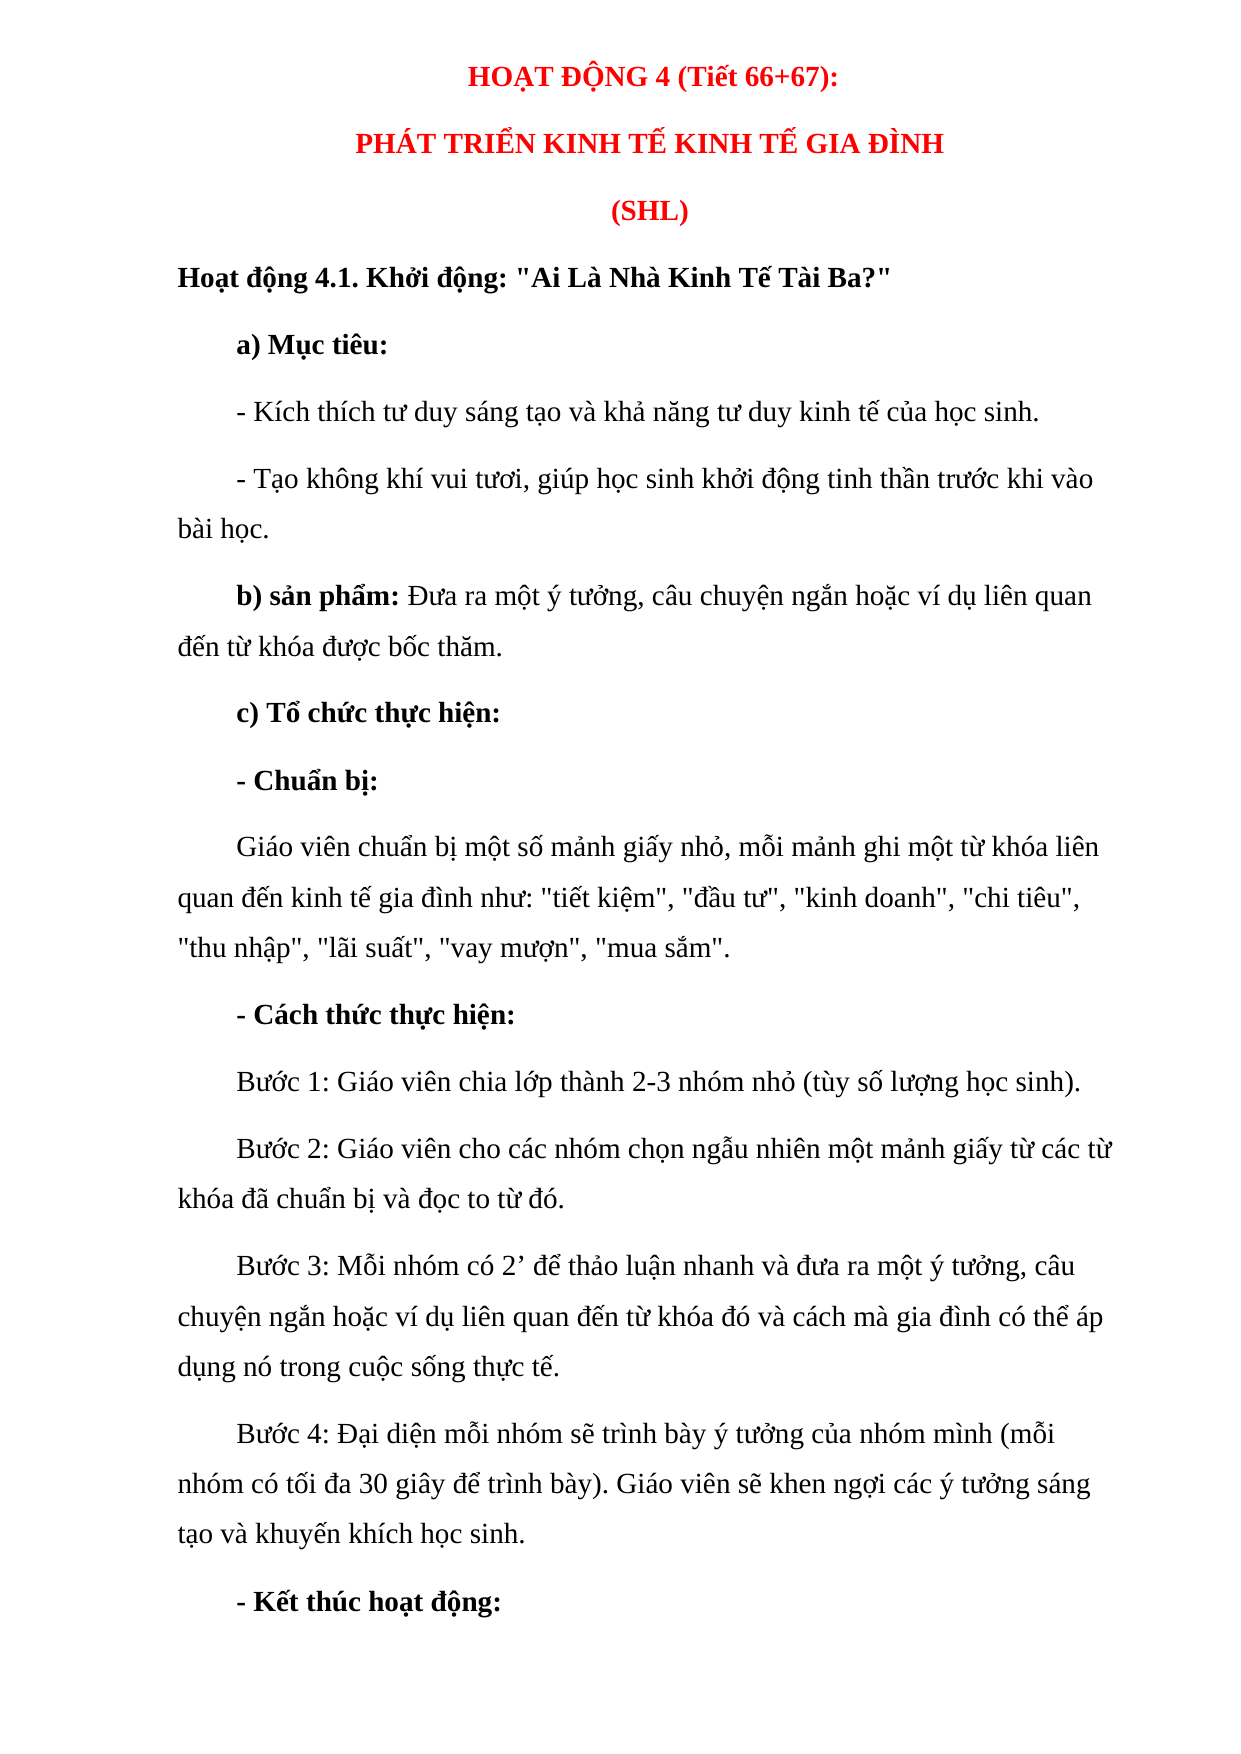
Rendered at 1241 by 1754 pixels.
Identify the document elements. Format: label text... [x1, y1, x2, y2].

text a) Mục tiêu: [177, 327, 1122, 361]
text - Kích thích tư duy sáng tạo và khả năng tư duy kinh tế của học sinh. [177, 394, 1122, 428]
text b) sản phẩm: Đưa ra một ý tưởng, câu chuyện ngắn hoặc ví dụ liên quan đến từ khóa được bốc thăm. [177, 578, 1122, 662]
text PHÁT TRIỂN KINH TẾ KINH TẾ GIA ĐÌNH [177, 126, 1122, 160]
text - Cách thức thực hiện: [177, 997, 1122, 1031]
text Bước 4: Đại diện mỗi nhóm sẽ trình bày ý tưởng của nhóm mình (mỗi nhóm có tối đa 30 giây để trình bày). Giáo viên sẽ khen ngợi các ý tưởng sáng tạo và khuyến khích học sinh. [177, 1416, 1122, 1550]
text Giáo viên chuẩn bị một số mảnh giấy nhỏ, mỗi mảnh ghi một từ khóa liên quan đến kinh tế gia đình như: "tiết kiệm", "đầu tư", "kinh doanh", "chi tiêu", "thu nhập", "lãi suất", "vay mượn", "mua sắm". [177, 829, 1122, 964]
text Hoạt động 4.1. Khởi động: "Ai Là Nhà Kinh Tế Tài Ba?" [177, 260, 1122, 294]
text - Tạo không khí vui tươi, giúp học sinh khởi động tinh thần trước khi vào bài học. [177, 461, 1122, 545]
text c) Tổ chức thực hiện: [177, 696, 1122, 729]
text HOẠT ĐỘNG 4 (Tiết 66+67): [177, 59, 1122, 93]
text (SHL) [177, 193, 1122, 227]
text Bước 2: Giáo viên cho các nhóm chọn ngẫu nhiên một mảnh giấy từ các từ khóa đã chuẩn bị và đọc to từ đó. [177, 1131, 1122, 1215]
text Bước 3: Mỗi nhóm có 2’ để thảo luận nhanh và đưa ra một ý tưởng, câu chuyện ngắn hoặc ví dụ liên quan đến từ khóa đó và cách mà gia đình có thể áp dụng nó trong cuộc sống thực tế. [177, 1248, 1122, 1383]
text - Kết thúc hoạt động: [177, 1584, 1122, 1617]
text Bước 1: Giáo viên chia lớp thành 2-3 nhóm nhỏ (tùy số lượng học sinh). [177, 1064, 1122, 1098]
text - Chuẩn bị: [177, 763, 1122, 796]
